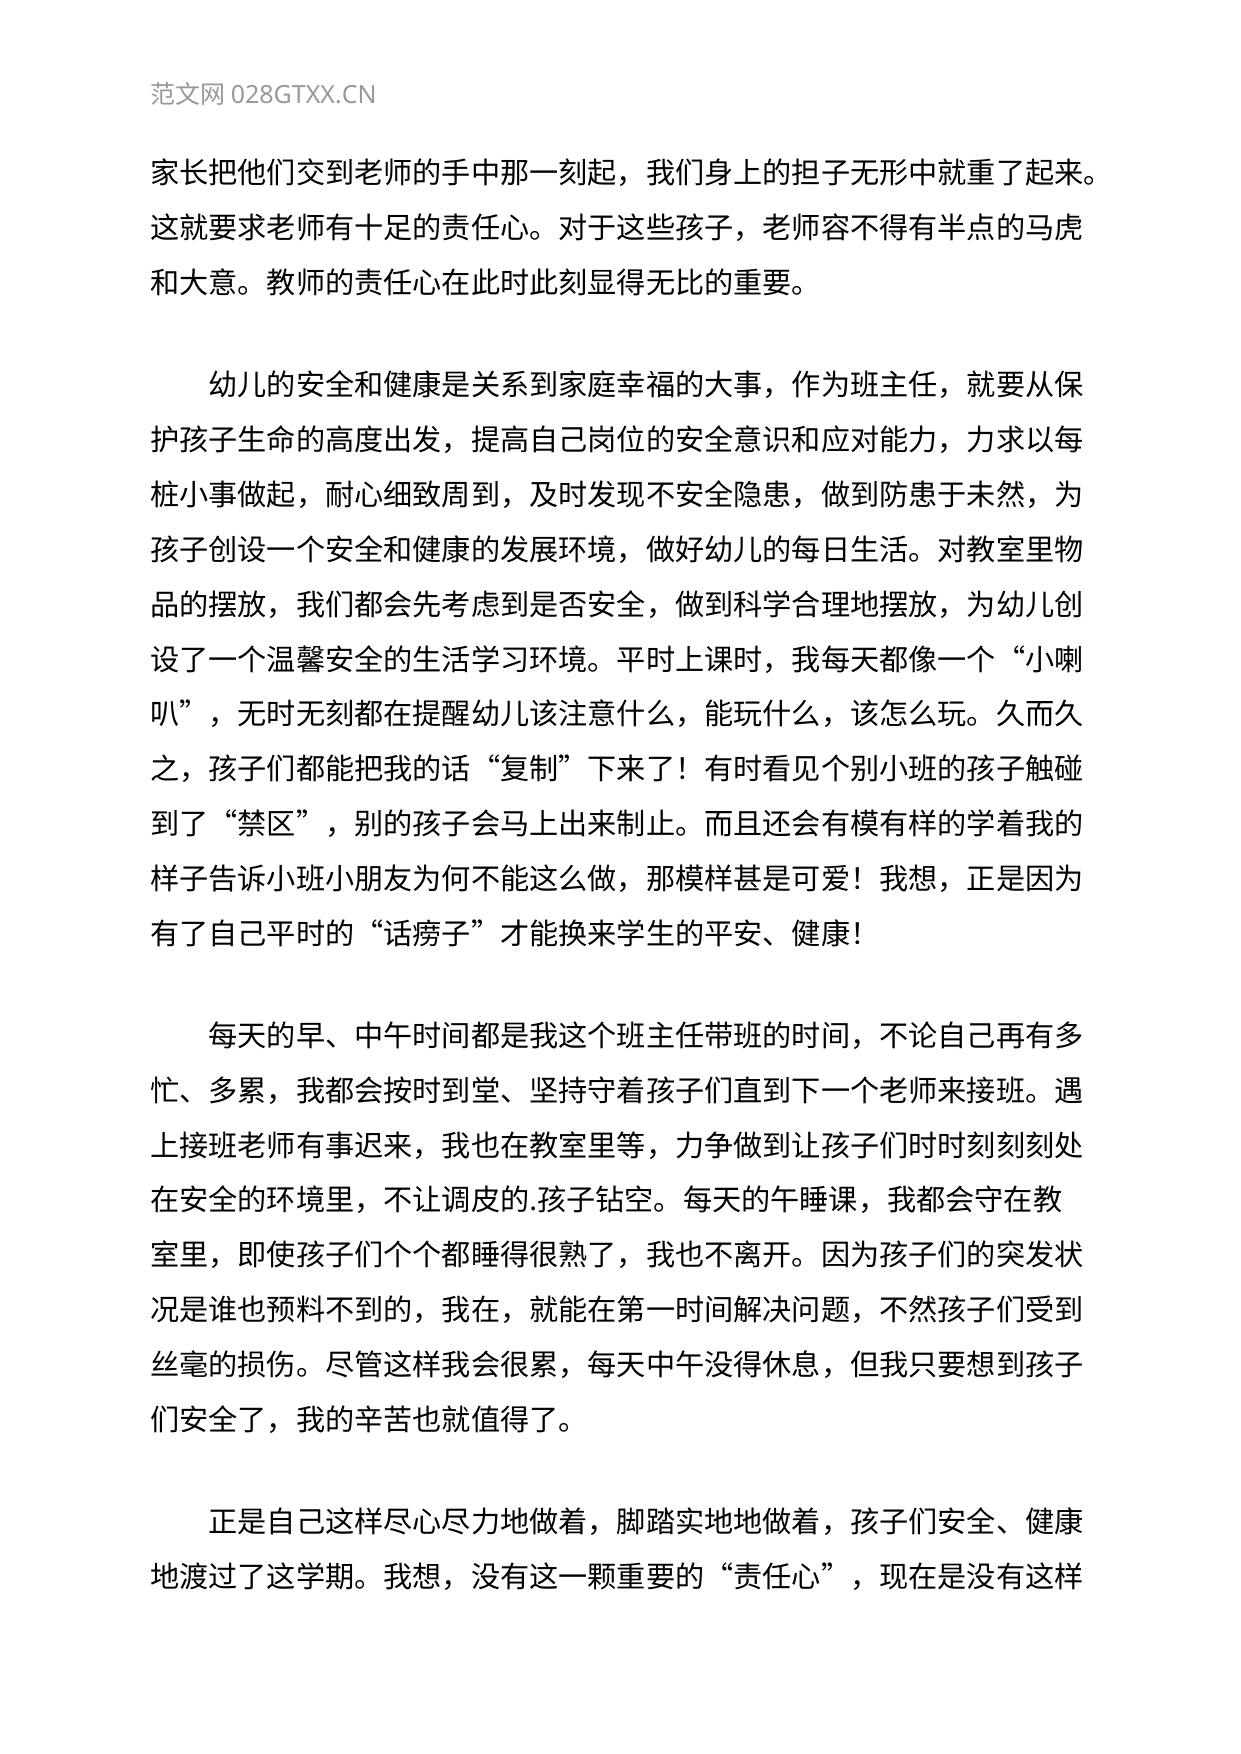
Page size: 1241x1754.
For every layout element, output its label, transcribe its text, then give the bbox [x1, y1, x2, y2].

text 每天的早、中午时间都是我这个班主任带班的时间，不论自己再有多忙、多累，我都会按时到堂、坚持守着孩子们直到下一个老师来接班。遇上接班老师有事迟来，我也在教室里等，力争做到让孩子们时时刻刻刻处在安全的环境里，不让调皮的.孩子钻空。每天的午睡课，我都会守在教室里，即使孩子们个个都睡得很熟了，我也不离开。因为孩子们的突发状况是谁也预料不到的，我在，就能在第一时间解决问题，不然孩子们受到丝毫的损伤。尽管这样我会很累，每天中午没得休息，但我只要想到孩子们安全了，我的辛苦也就值得了。 [150, 1012, 1090, 1439]
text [150, 1498, 1090, 1596]
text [150, 150, 1090, 302]
text 幼儿的安全和健康是关系到家庭幸福的大事，作为班主任，就要从保护孩子生命的高度出发，提高自己岗位的安全意识和应对能力，力求以每桩小事做起，耐心细致周到，及时发现不安全隐患，做到防患于未然，为孩子创设一个安全和健康的发展环境，做好幼儿的每日生活。对教室里物品的摆放，我们都会先考虑到是否安全，做到科学合理地摆放，为幼儿创设了一个温馨安全的生活学习环境。平时上课时，我每天都像一个“小喇叭”，无时无刻都在提醒幼儿该注意什么，能玩什么，该怎么玩。久而久之，孩子们都能把我的话“复制”下来了！有时看见个别小班的孩子触碰到了“禁区”，别的孩子会马上出来制止。而且还会有模有样的学着我的样子告诉小班小朋友为何不能这么做，那模样甚是可爱！我想，正是因为有了自己平时的“话痨子”才能换来学生的平安、健康！ [150, 362, 1090, 953]
